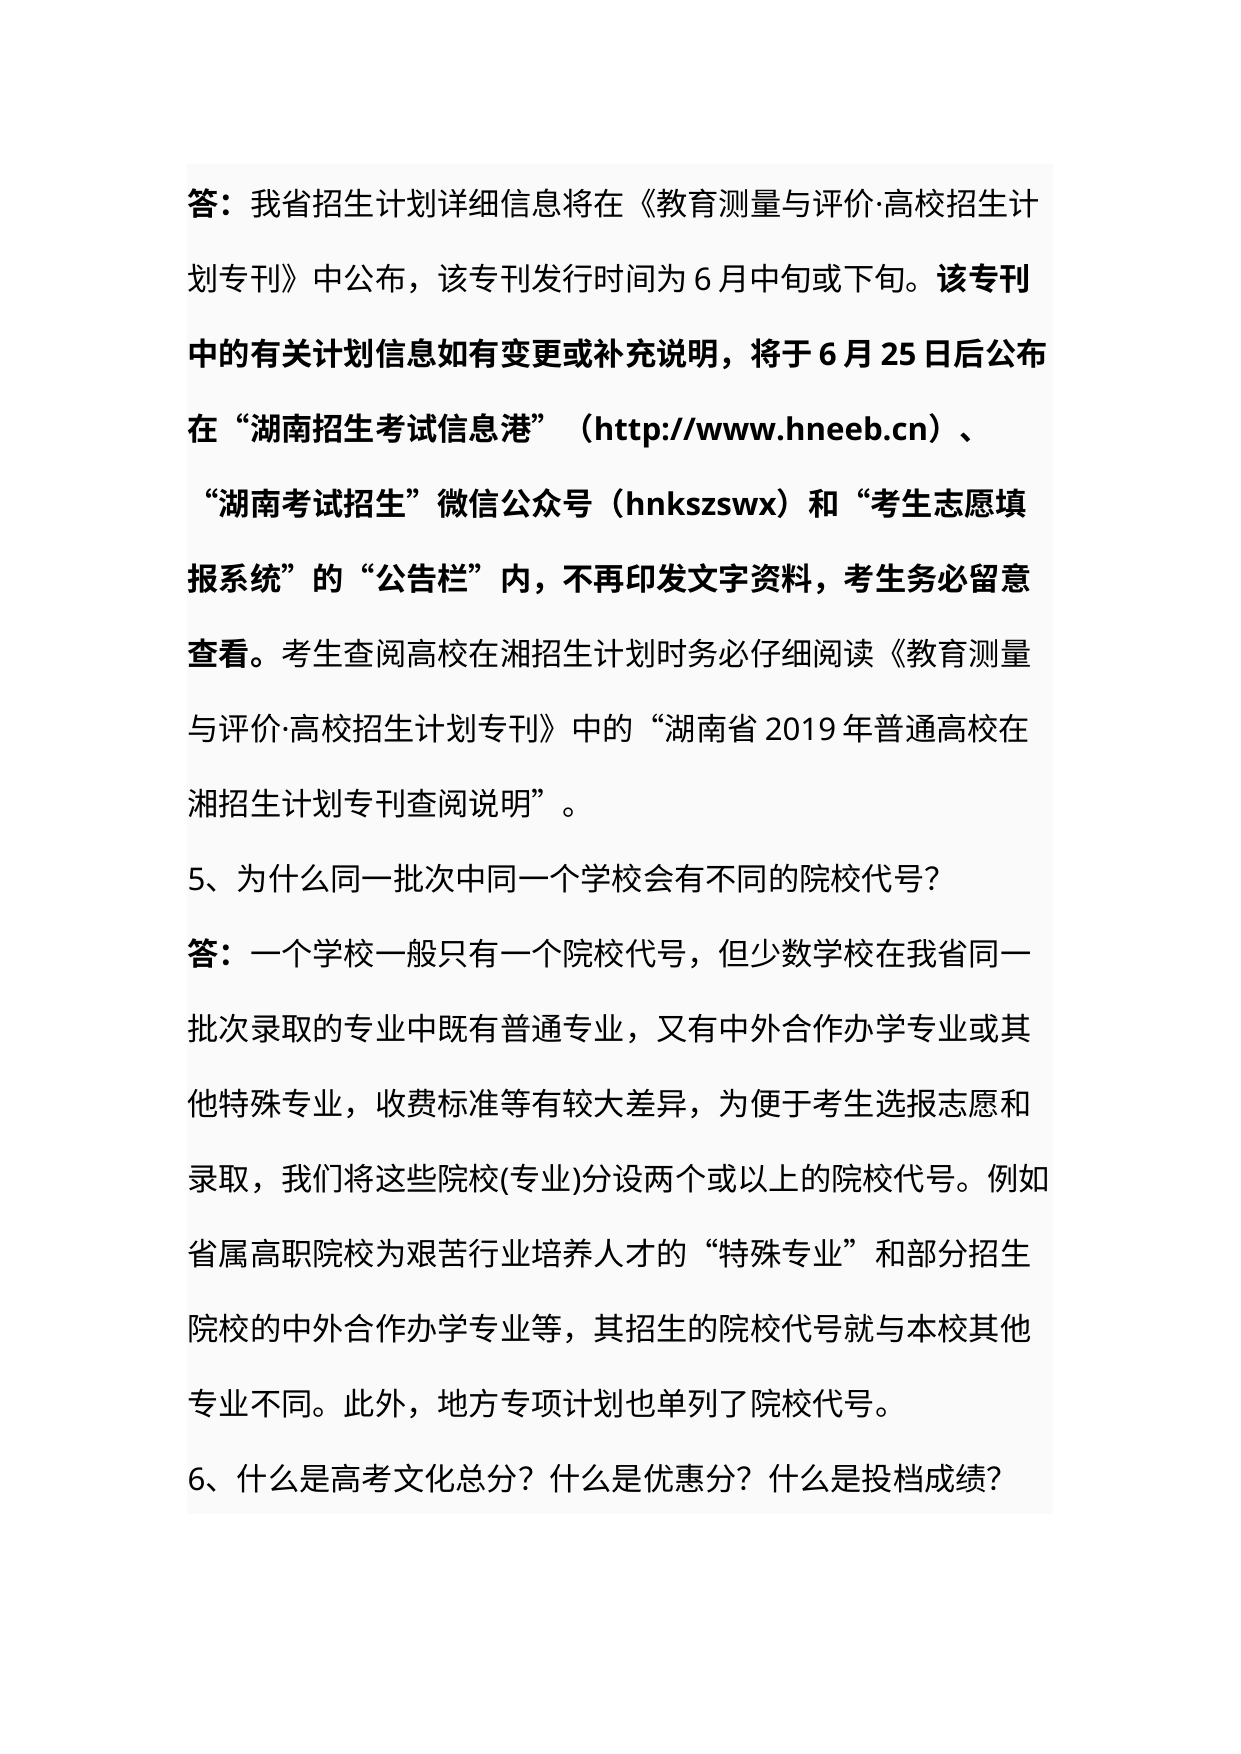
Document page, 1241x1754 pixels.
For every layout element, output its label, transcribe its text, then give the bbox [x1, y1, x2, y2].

text 6、什么是高考文化总分？什么是优惠分？什么是投档成绩？ [187, 1439, 1053, 1514]
text 答：一个学校一般只有一个院校代号，但少数学校在我省同一批次录取的专业中既有普通专业，又有中外合作办学专业或其他特殊专业，收费标准等有较大差异，为便于考生选报志愿和录取，我们将这些院校(专业)分设两个或以上的院校代号。例如省属高职院校为艰苦行业培养人才的“特殊专业”和部分招生院校的中外合作办学专业等，其招生的院校代号就与本校其他专业不同。此外，地方专项计划也单列了院校代号。 [187, 914, 1053, 1439]
text 5、为什么同一批次中同一个学校会有不同的院校代号？ [187, 839, 1053, 914]
text 答：我省招生计划详细信息将在《教育测量与评价·高校招生计划专刊》中公布，该专刊发行时间为6月中旬或下旬。该专刊中的有关计划信息如有变更或补充说明，将于6月25日后公布在“湖南招生考试信息港”（http://www.hneeb.cn）、“湖南考试招生”微信公众号（hnkszswx）和“考生志愿填报系统”的“公告栏”内，不再印发文字资料，考生务必留意查看。考生查阅高校在湘招生计划时务必仔细阅读《教育测量与评价·高校招生计划专刊》中的“湖南省2019年普通高校在湘招生计划专刊查阅说明”。 [187, 164, 1053, 839]
